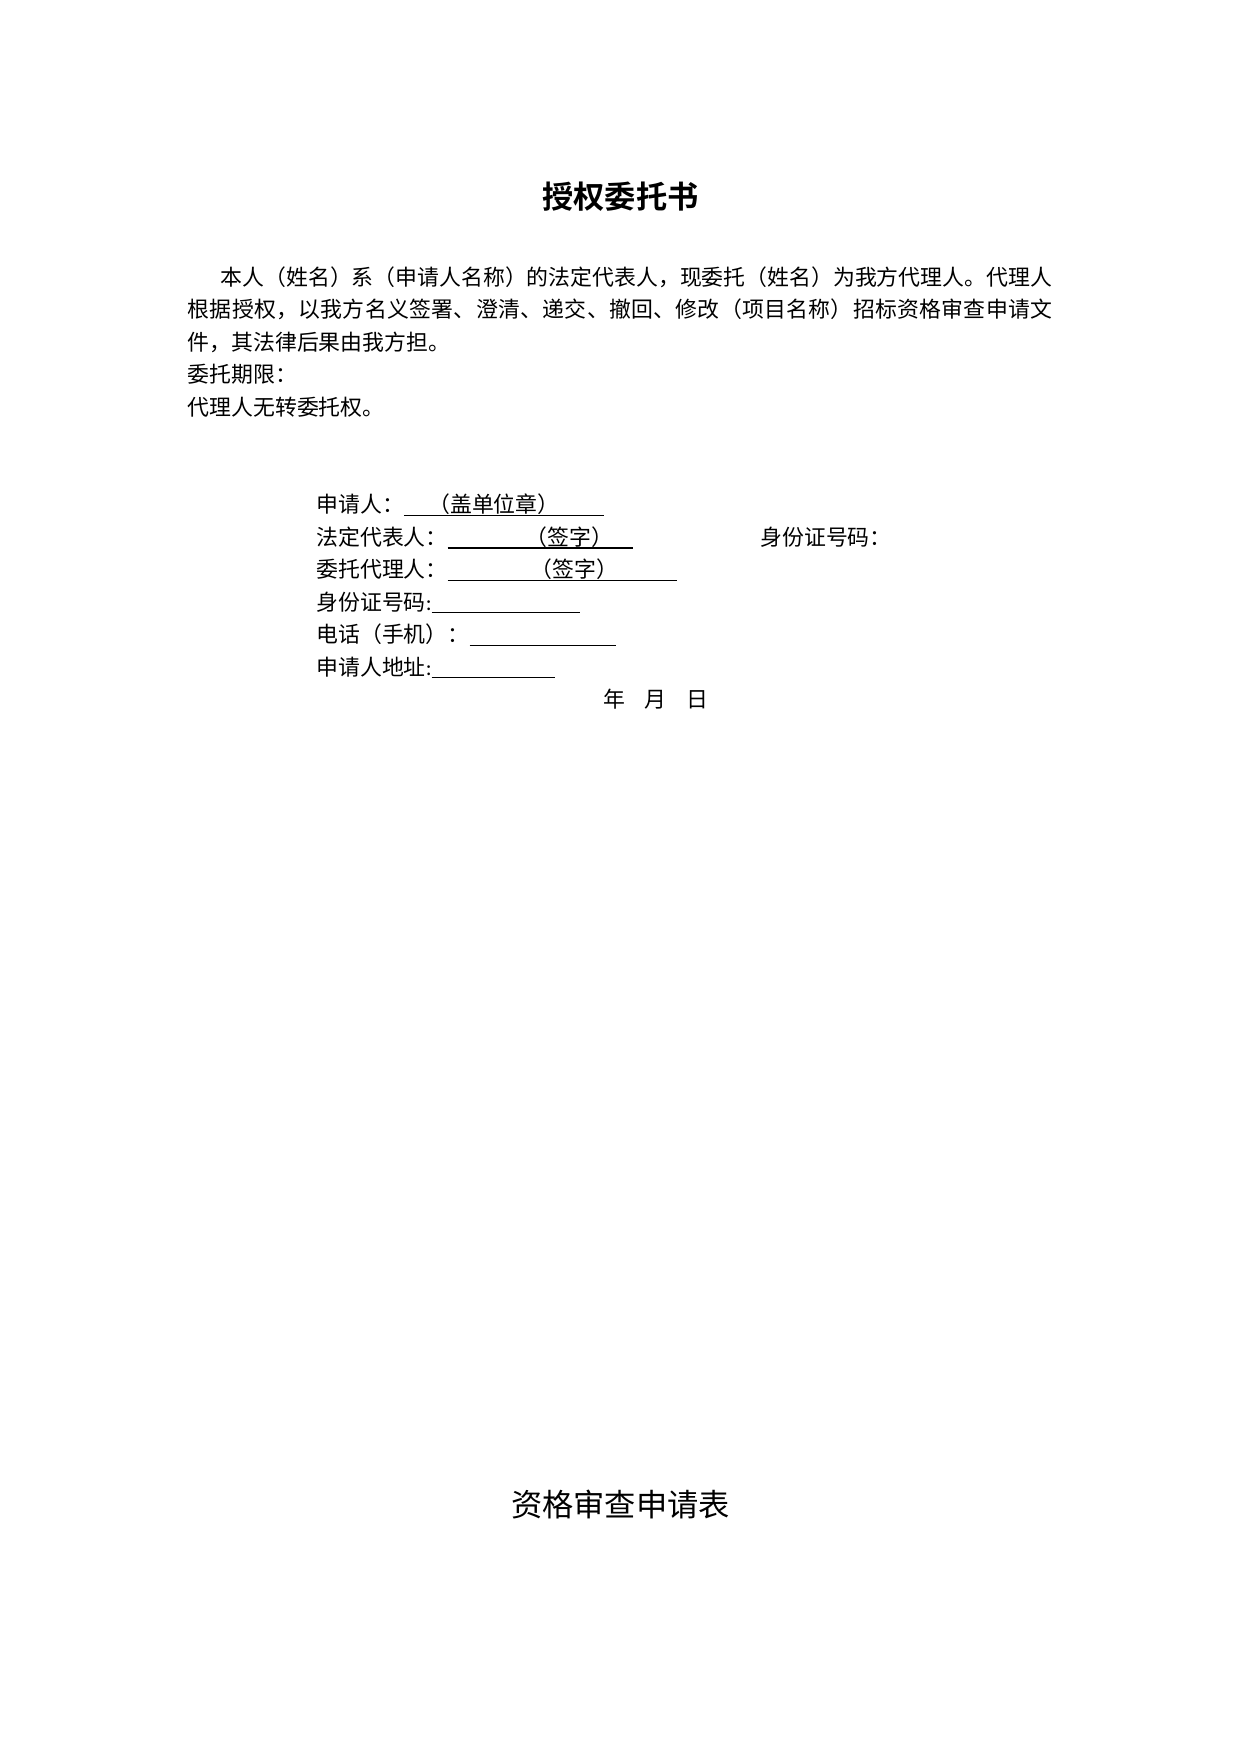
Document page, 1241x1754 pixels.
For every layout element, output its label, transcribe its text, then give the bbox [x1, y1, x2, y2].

text 申请人： （盖单位章） [187, 487, 1053, 519]
text 委托代理人： （签字） [187, 552, 1053, 584]
text 身份证号码: [187, 584, 1053, 617]
text 代理人无转委托权。 [187, 389, 1053, 422]
subtitle 资格审查申请表 [187, 1481, 1053, 1526]
subtitle 授权委托书 [187, 162, 1053, 227]
text 本人（姓名）系（申请人名称）的法定代表人，现委托（姓名）为我方代理人。代理人根据授权，以我方名义签署、澄清、递交、撤回、修改（项目名称）招标资格审查申请文件，其法律后果由我方担。 [187, 259, 1053, 357]
text 电话（手机）： [187, 617, 1053, 649]
text 申请人地址: [187, 649, 1053, 682]
text 委托期限： [187, 357, 1053, 389]
text 法定代表人： （签字） 身份证号码： [187, 519, 1053, 552]
text 年 月 日 [187, 682, 1053, 714]
